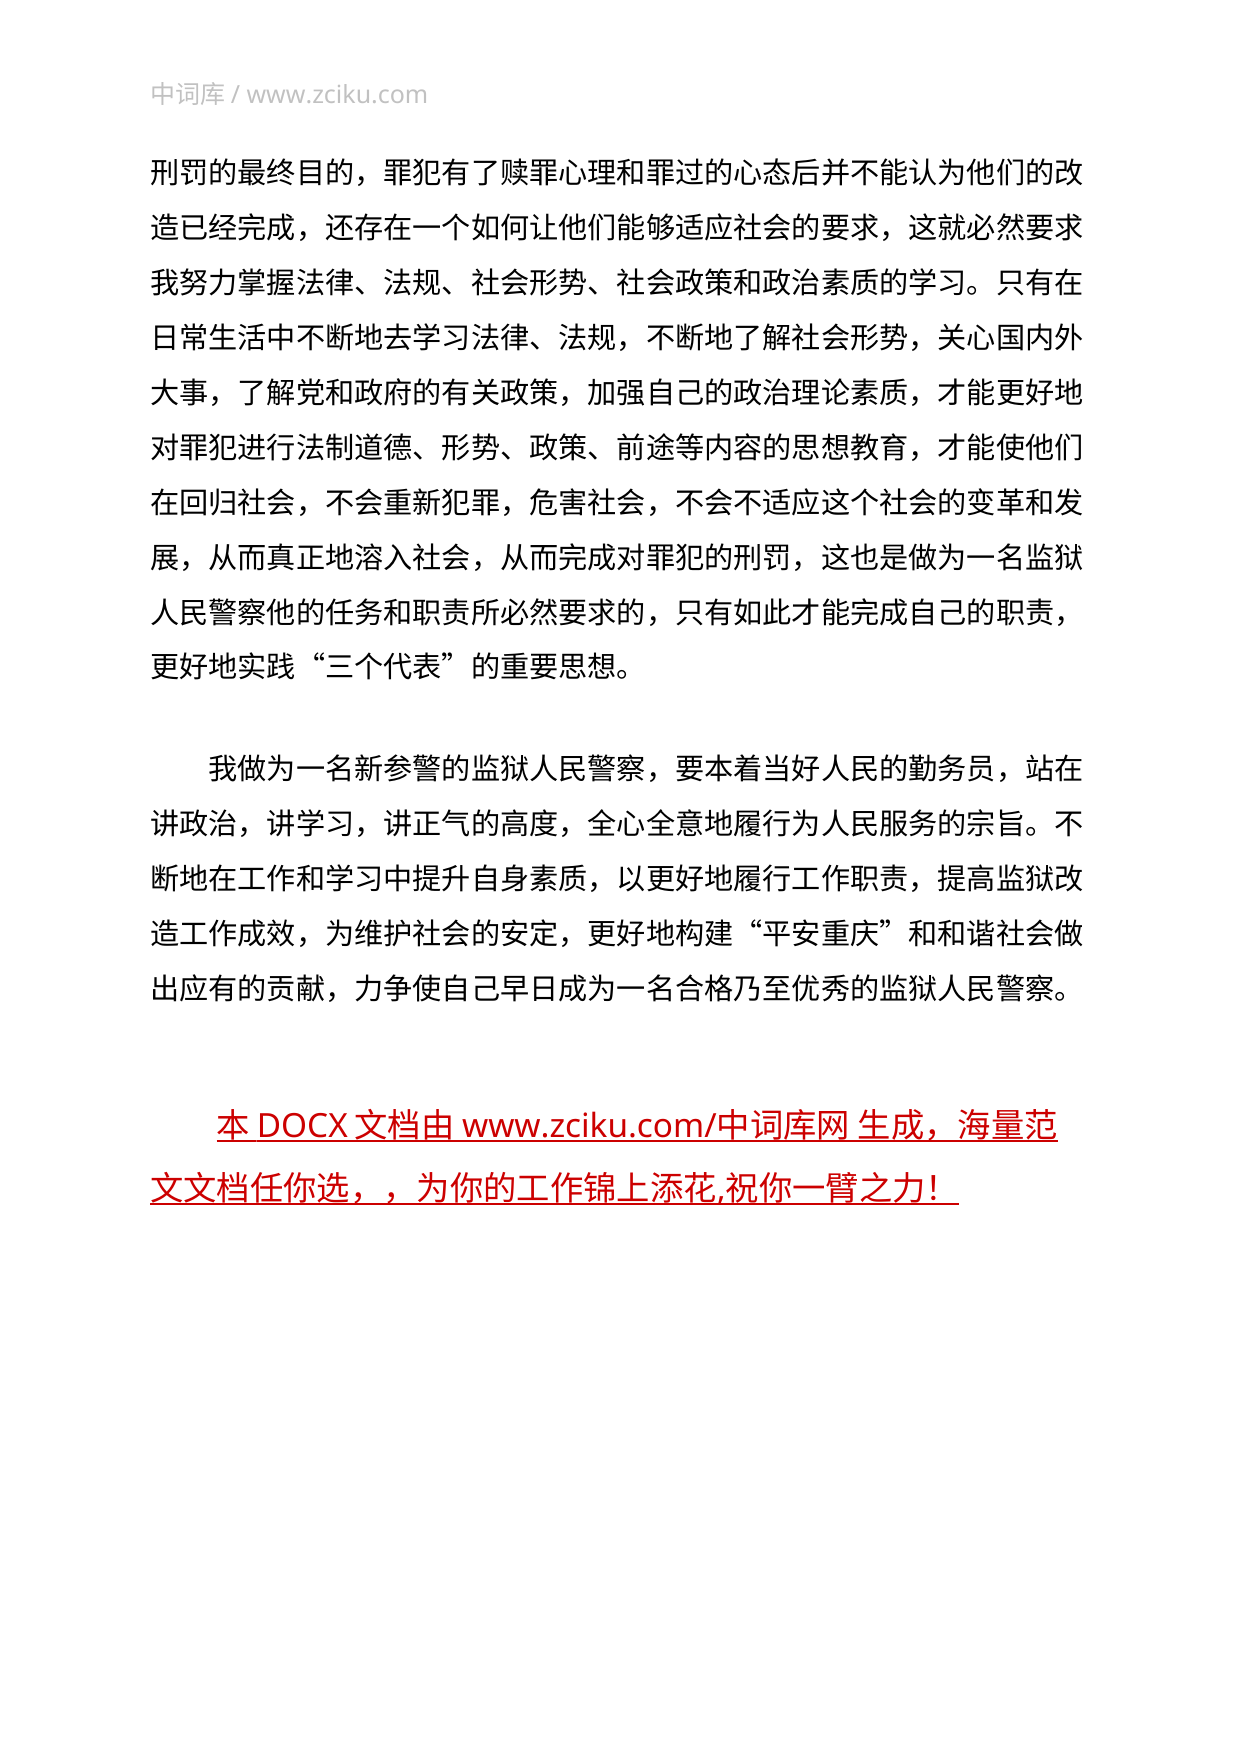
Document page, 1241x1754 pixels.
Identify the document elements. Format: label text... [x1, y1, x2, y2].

text 本DOCX文档由 www.zciku.com/中词库网 生成，海量范文文档任你选，，为你的工作锦上添花,祝你一臂之力！ [150, 1098, 1090, 1210]
text 我做为一名新参警的监狱人民警察，要本着当好人民的勤务员，站在讲政治，讲学习，讲正气的高度，全心全意地履行为人民服务的宗旨。不断地在工作和学习中提升自身素质，以更好地履行工作职责，提高监狱改造工作成效，为维护社会的安定，更好地构建“平安重庆”和和谐社会做出应有的贡献，力争使自己早日成为一名合格乃至优秀的监狱人民警察。 [150, 746, 1090, 1008]
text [150, 150, 1090, 686]
